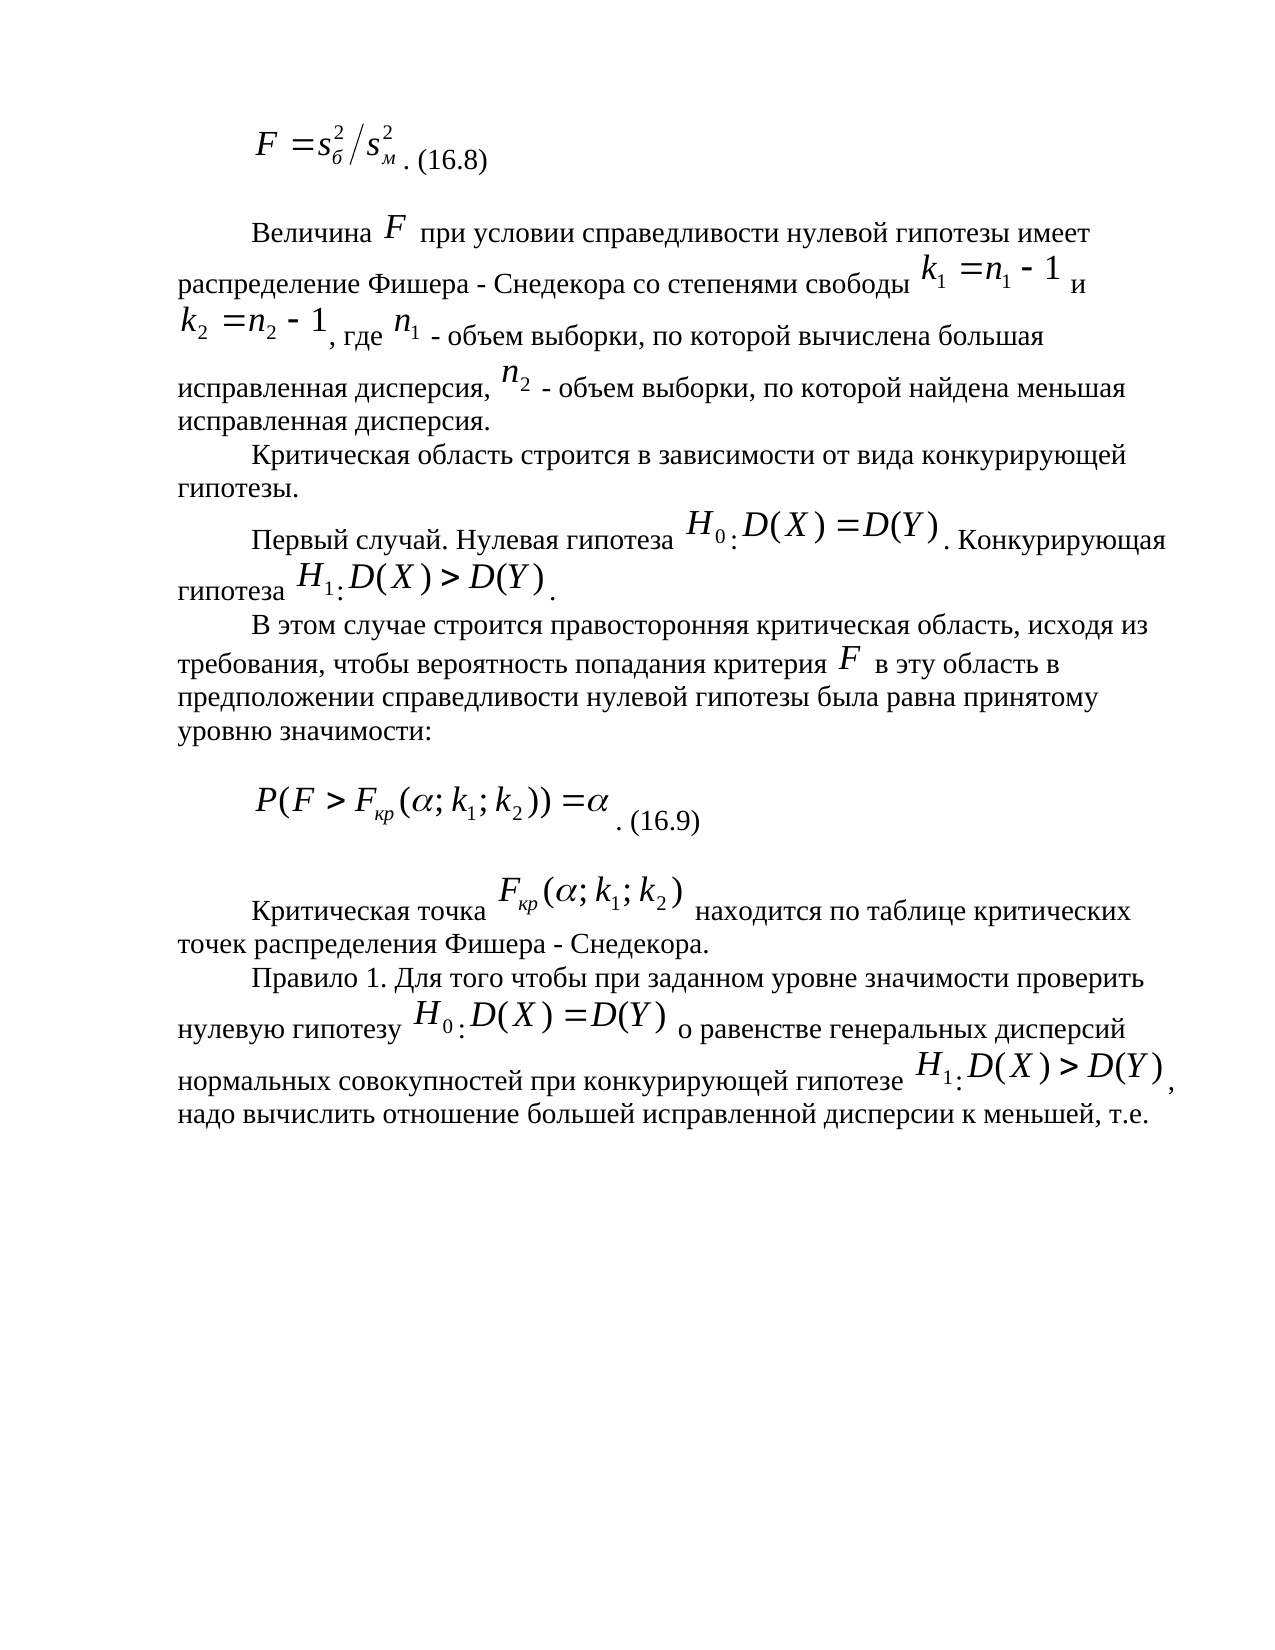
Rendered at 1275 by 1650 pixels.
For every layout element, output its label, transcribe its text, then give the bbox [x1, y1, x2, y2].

text В этом случае строится правосторонняя критическая область, исходя из требования, чтобы вероятность попадания критерия в эту область в предположении справедливости нулевой гипотезы была равна принятому уровню значимости: [177, 607, 1186, 747]
text . (16.8) [177, 118, 1186, 176]
text Критическая точка находится по таблице критических точек распределения Фишера - Снедекора. [177, 870, 1186, 960]
text Критическая область строится в зависимости от вида конкурирующей гипотезы. [177, 437, 1186, 504]
text . (16.9) [177, 780, 1186, 836]
text Первый случай. Нулевая гипотеза :. Конкурирующая гипотеза :. [177, 504, 1186, 607]
text Правило 1. Для того чтобы при заданном уровне значимости проверить нулевую гипотезу : о равенстве генеральных дисперсий нормальных совокупностей при конкурирующей гипотезе :, надо вычислить отношение большей исправленной дисперсии к меньшей, т.е. [177, 960, 1186, 1130]
text Величина при условии справедливости нулевой гипотезы имеет распределение Фишера - Снедекора со степенями свободы и , где - объем выборки, по которой вычислена большая исправленная дисперсия, - объем выборки, по которой найдена меньшая исправленная дисперсия. [177, 209, 1186, 437]
